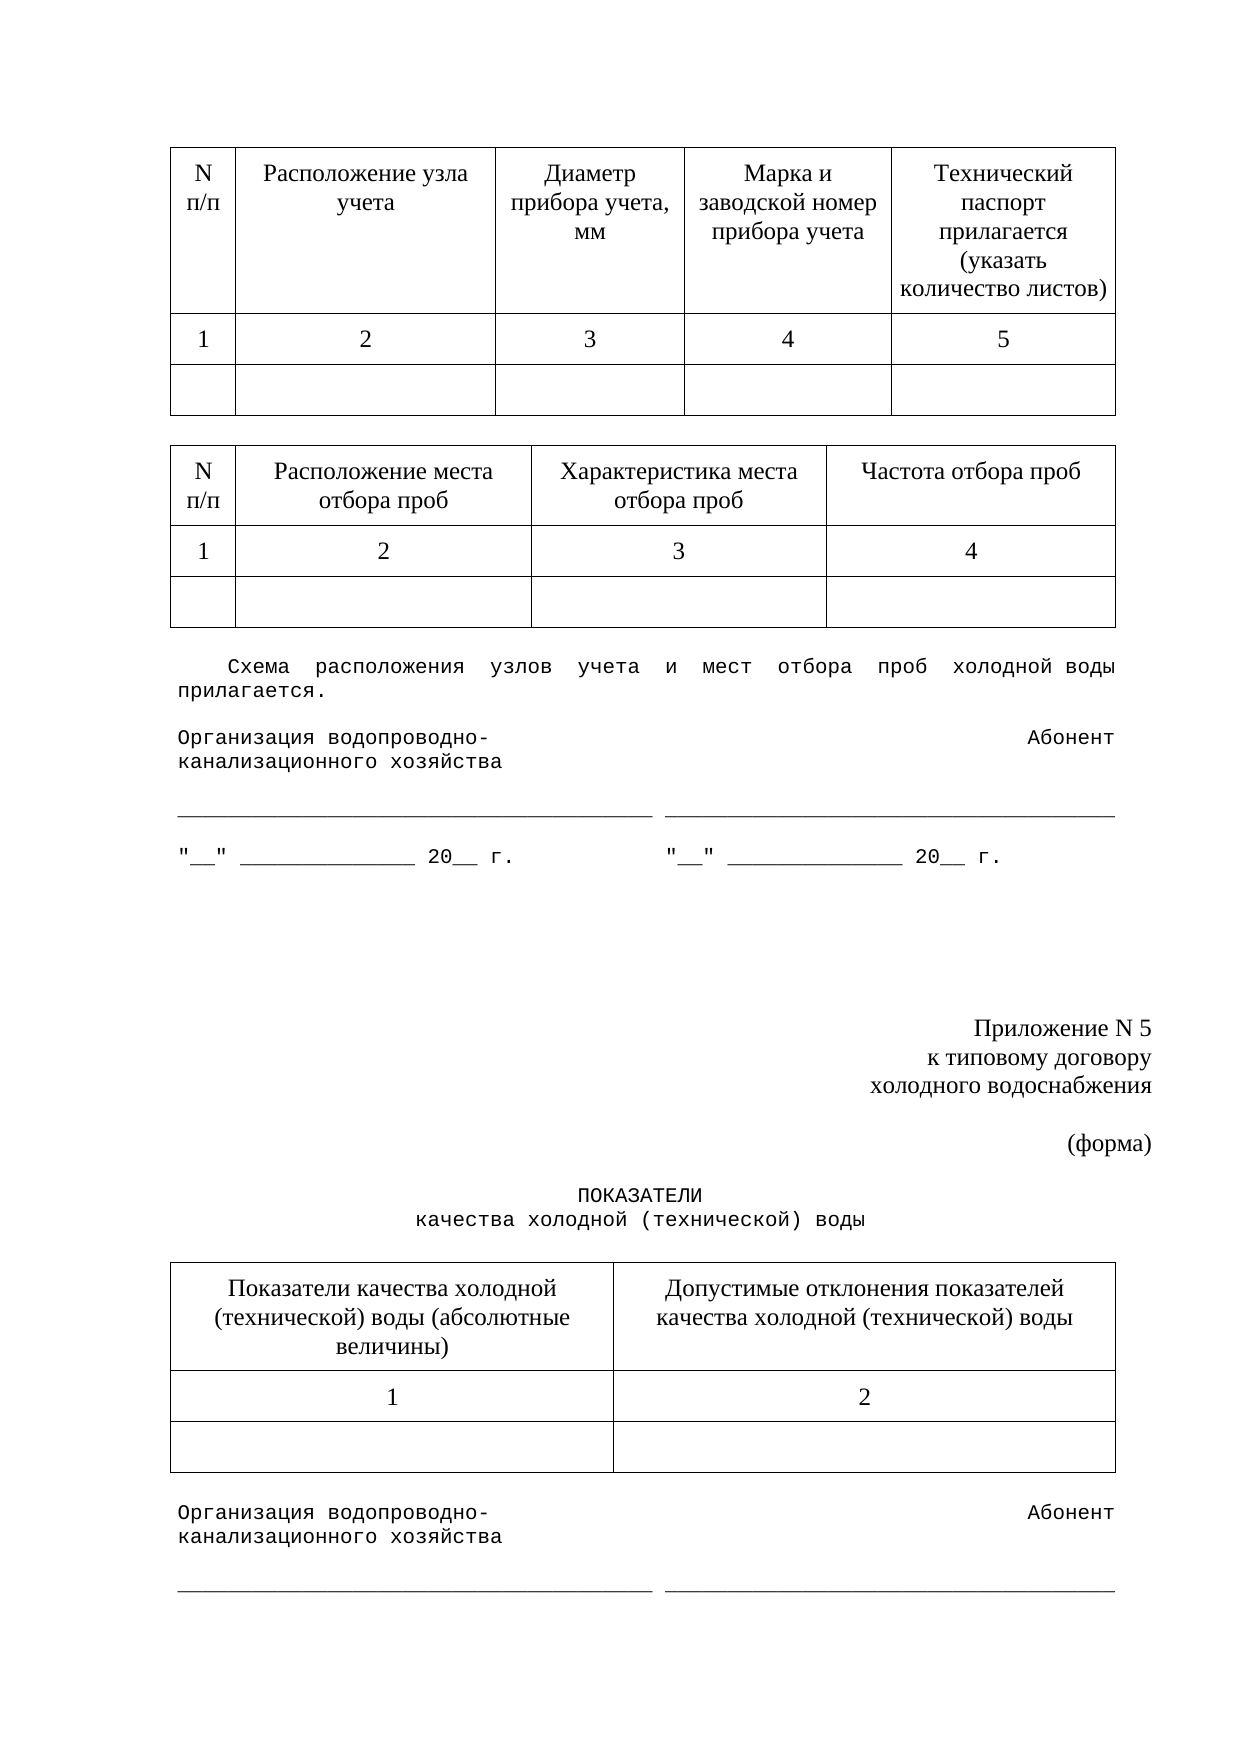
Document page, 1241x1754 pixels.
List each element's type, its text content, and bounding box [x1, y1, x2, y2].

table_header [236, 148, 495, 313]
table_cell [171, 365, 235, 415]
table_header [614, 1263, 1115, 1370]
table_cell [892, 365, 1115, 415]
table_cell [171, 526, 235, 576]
text качества холодной (технической) воды [177, 1209, 1152, 1233]
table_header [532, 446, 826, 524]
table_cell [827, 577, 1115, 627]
text "__" ______________ 20__ г. "__" ______________ 20__ г. [177, 846, 1152, 869]
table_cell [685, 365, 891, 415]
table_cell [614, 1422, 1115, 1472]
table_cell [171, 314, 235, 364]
text ПОКАЗАТЕЛИ [177, 1186, 1152, 1209]
text канализационного хозяйства [177, 1526, 1152, 1549]
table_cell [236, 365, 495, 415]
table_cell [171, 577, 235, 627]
text Организация водопроводно- Абонент [177, 727, 1152, 751]
text холодного водоснабжения [177, 1071, 1152, 1099]
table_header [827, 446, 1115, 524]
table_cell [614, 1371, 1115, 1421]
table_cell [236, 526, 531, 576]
text ______________________________________ ____________________________________ [177, 798, 1152, 822]
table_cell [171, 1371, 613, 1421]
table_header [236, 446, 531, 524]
text к типовому договору [177, 1042, 1152, 1071]
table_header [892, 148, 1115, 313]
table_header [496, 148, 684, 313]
text канализационного хозяйства [177, 751, 1152, 775]
text (форма) [177, 1128, 1152, 1157]
text Приложение N 5 [177, 1013, 1152, 1042]
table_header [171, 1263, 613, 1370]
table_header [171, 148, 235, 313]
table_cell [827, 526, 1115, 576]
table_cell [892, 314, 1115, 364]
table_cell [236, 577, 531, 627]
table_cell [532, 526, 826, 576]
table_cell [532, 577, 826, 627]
text Организация водопроводно- Абонент [177, 1502, 1152, 1526]
text Схема расположения узлов учета и мест отбора проб холодной воды [177, 656, 1152, 680]
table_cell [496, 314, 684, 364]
text прилагается. [177, 680, 1152, 704]
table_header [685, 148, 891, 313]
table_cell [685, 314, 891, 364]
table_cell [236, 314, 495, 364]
text ______________________________________ ____________________________________ [177, 1573, 1152, 1597]
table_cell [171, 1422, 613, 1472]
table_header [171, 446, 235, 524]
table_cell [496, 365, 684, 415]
